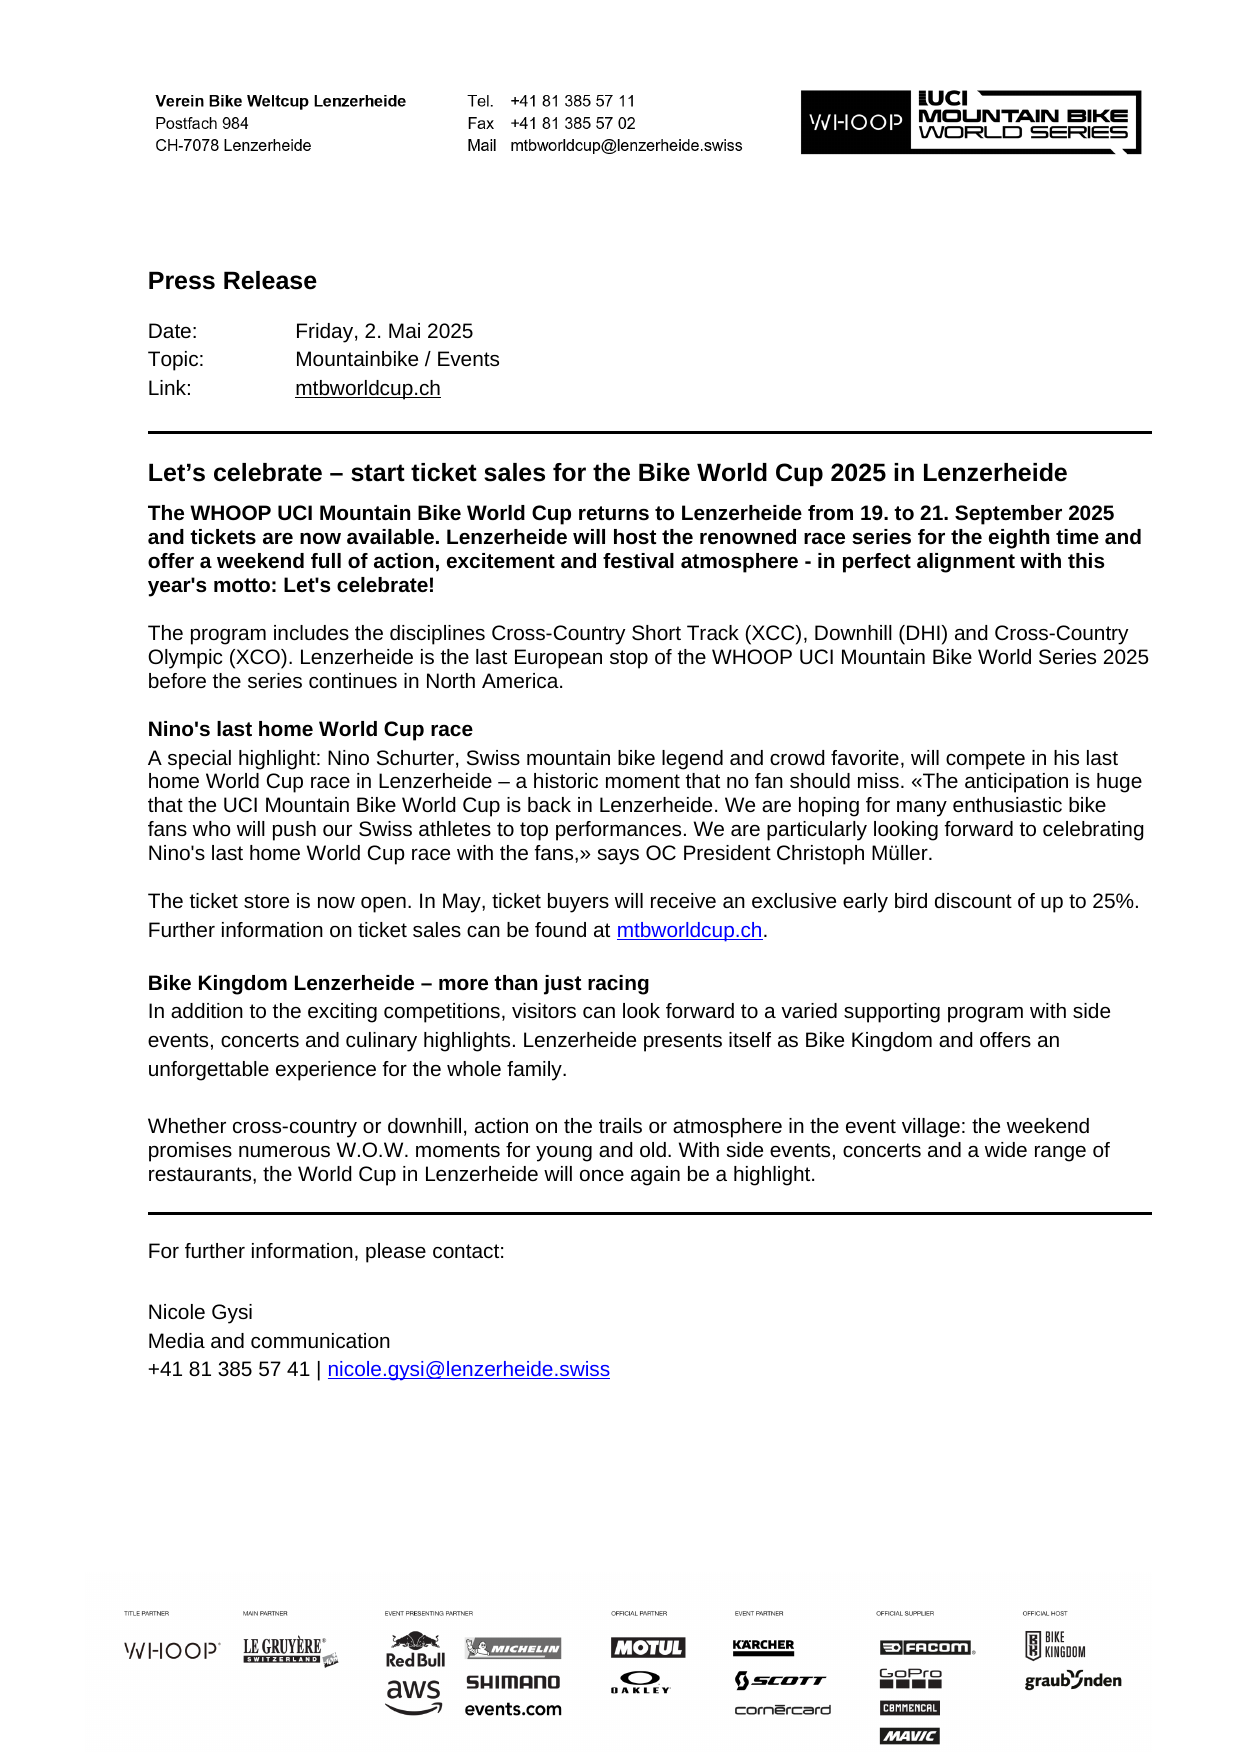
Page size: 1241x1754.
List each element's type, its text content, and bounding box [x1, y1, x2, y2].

text Let’s celebrate – start ticket sales for the Bike World Cup 2025 in Lenzerheide [148, 458, 1152, 487]
text Link: mtbworldcup.ch [148, 376, 1152, 400]
text Nino's last home World Cup race [148, 717, 1152, 741]
text The WHOOP UCI Mountain Bike World Cup returns to Lenzerheide from 19. to 21. September 2025 and tickets are now available. Lenzerheide will host the renowned race series for the eighth time and offer a weekend full of action, excitement and festival atmosphere - in perfect alignment with this year's motto: Let's celebrate! [148, 501, 1152, 597]
picture [83, 1572, 1151, 1752]
picture [147, 75, 1152, 170]
text The ticket store is now open. In May, ticket buyers will receive an exclusive early bird discount of up to 25%. Further information on ticket sales can be found at mtbworldcup.ch. [148, 889, 1152, 942]
text Topic: Mountainbike / Events [148, 347, 1152, 371]
text A special highlight: Nino Schurter, Swiss mountain bike legend and crowd favorite, will compete in his last home World Cup race in Lenzerheide – a historic moment that no fan should miss. «The anticipation is huge that the UCI Mountain Bike World Cup is back in Lenzerheide. We are hoping for many enthusiastic bike fans who will push our Swiss athletes to top performances. We are particularly looking forward to celebrating Nino's last home World Cup race with the fans,» says OC President Christoph Müller. [148, 745, 1152, 865]
text Date: Friday, 2. Mai 2025 [148, 318, 1152, 342]
text Whether cross-country or downhill, action on the trails or atmosphere in the event village: the weekend promises numerous W.O.W. moments for young and old. With side events, concerts and a wide range of restaurants, the World Cup in Lenzerheide will once again be a highlight. [148, 1114, 1152, 1186]
text Nicole Gysi Media and communication +41 81 385 57 41 | nicole.gysi@lenzerheide.swiss [148, 1300, 1152, 1381]
text Bike Kingdom Lenzerheide – more than just racing [148, 971, 1152, 994]
text For further information, please contact: [148, 1239, 1152, 1263]
text The program includes the disciplines Cross-Country Short Track (XCC), Downhill (DHI) and Cross-Country Olympic (XCO). Lenzerheide is the last European stop of the WHOOP UCI Mountain Bike World Series 2025 before the series continues in North America. [148, 621, 1152, 693]
text Press Release [148, 266, 1152, 294]
text In addition to the exciting competitions, visitors can look forward to a varied supporting program with side events, concerts and culinary highlights. Lenzerheide presents itself as Bike Kingdom and offers an unforgettable experience for the whole family. [148, 999, 1152, 1081]
